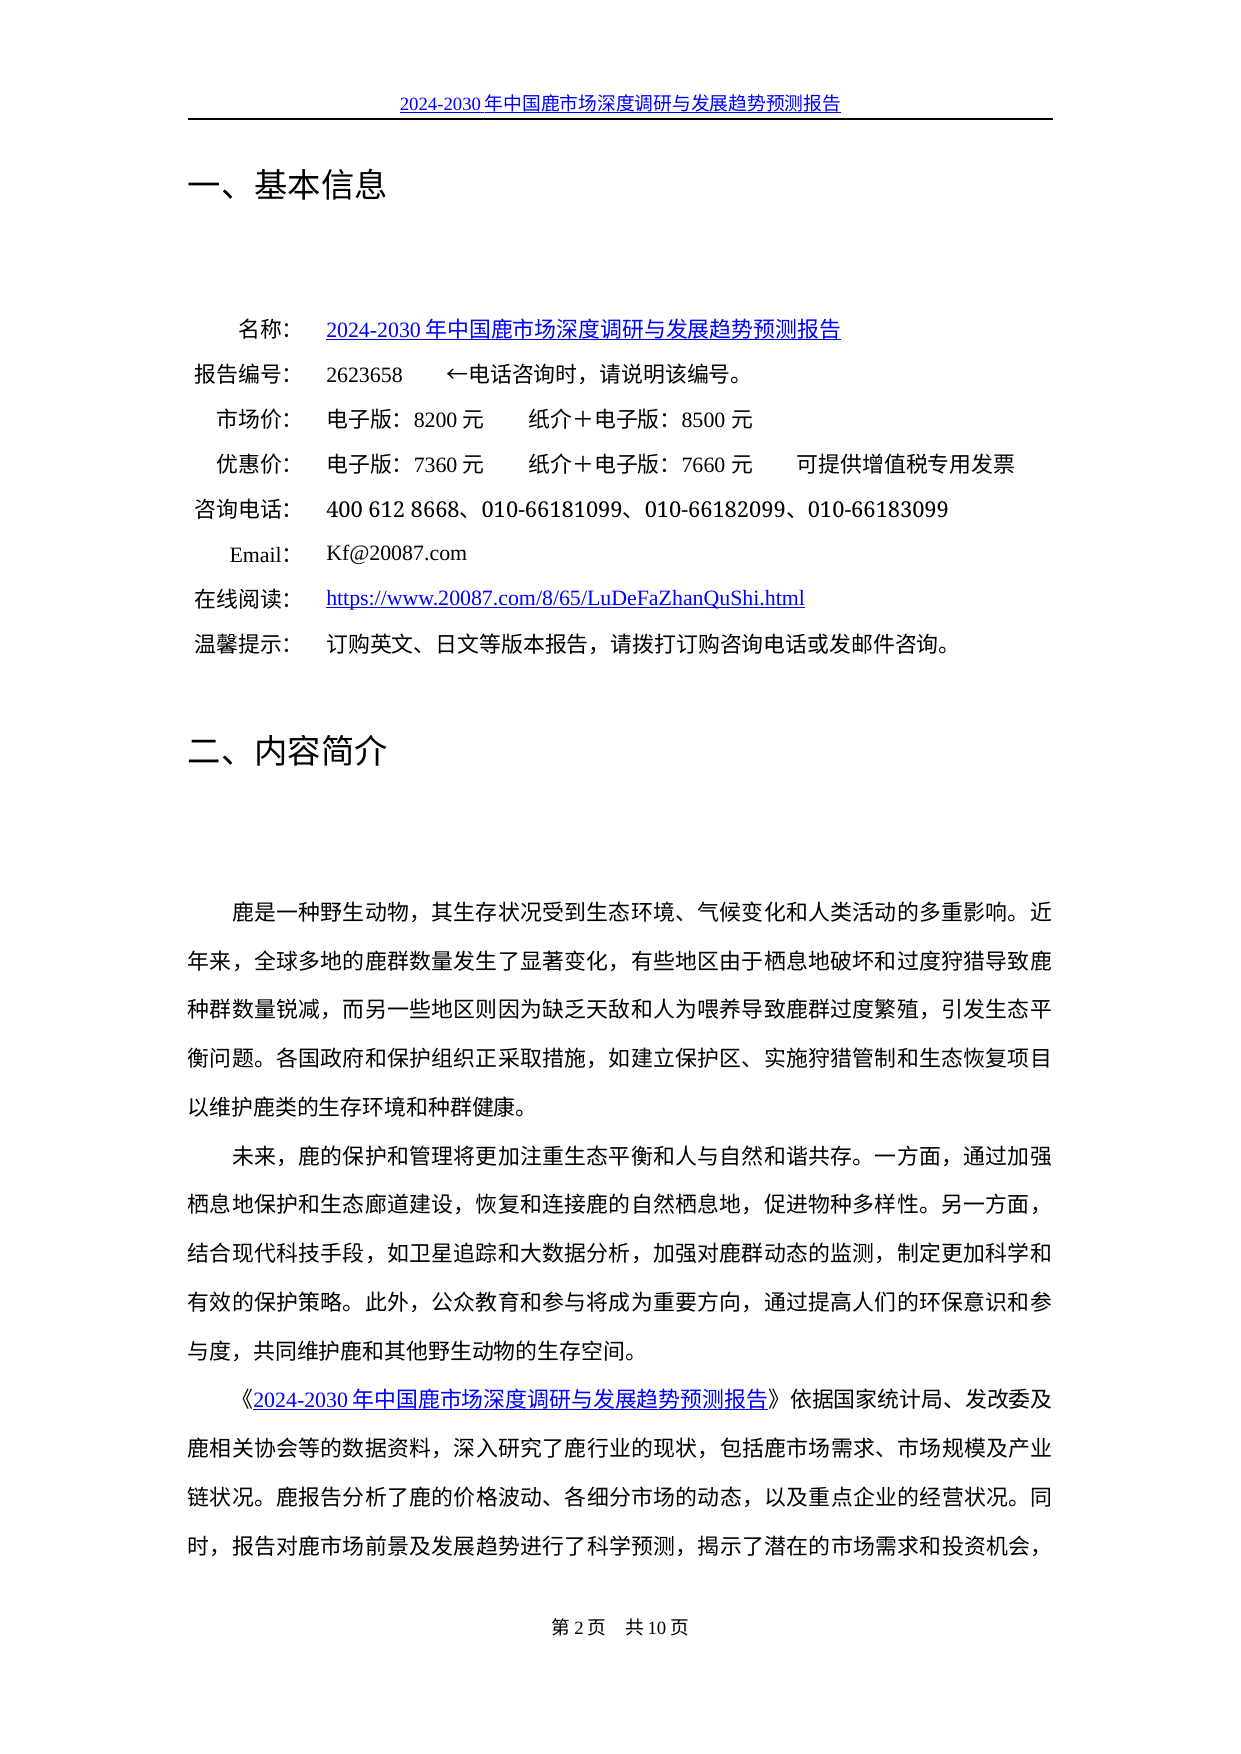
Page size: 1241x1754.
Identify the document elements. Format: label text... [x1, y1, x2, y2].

table_cell 400 612 8668、010-66181099、010-66182099、010-66183099 [315, 492, 1073, 537]
table_cell 订购英文、日文等版本报告，请拨打订购咨询电话或发邮件咨询。 [315, 627, 1073, 672]
table_cell 报告编号： [167, 357, 315, 402]
table_header 2024-2030年中国鹿市场深度调研与发展趋势预测报告 [315, 312, 1073, 357]
table_cell 咨询电话： [167, 492, 315, 537]
table_cell Kf@20087.com [315, 537, 1073, 582]
title 一、基本信息 [187, 150, 1053, 215]
table_cell 2623658 ←电话咨询时，请说明该编号。 [315, 357, 1073, 402]
table_cell 市场价： [167, 402, 315, 447]
table_cell 优惠价： [167, 447, 315, 492]
table_cell 电子版：8200 元 纸介＋电子版：8500 元 [315, 402, 1073, 447]
table_cell 电子版：7360 元 纸介＋电子版：7660 元 可提供增值税专用发票 [315, 447, 1073, 492]
title 二、内容简介 [187, 717, 1053, 782]
table_cell [315, 582, 1073, 627]
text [187, 894, 1053, 1561]
table_header 名称： [167, 312, 315, 357]
table_cell 在线阅读： [167, 582, 315, 627]
table_cell 温馨提示： [167, 627, 315, 672]
table_cell Email： [167, 537, 315, 582]
